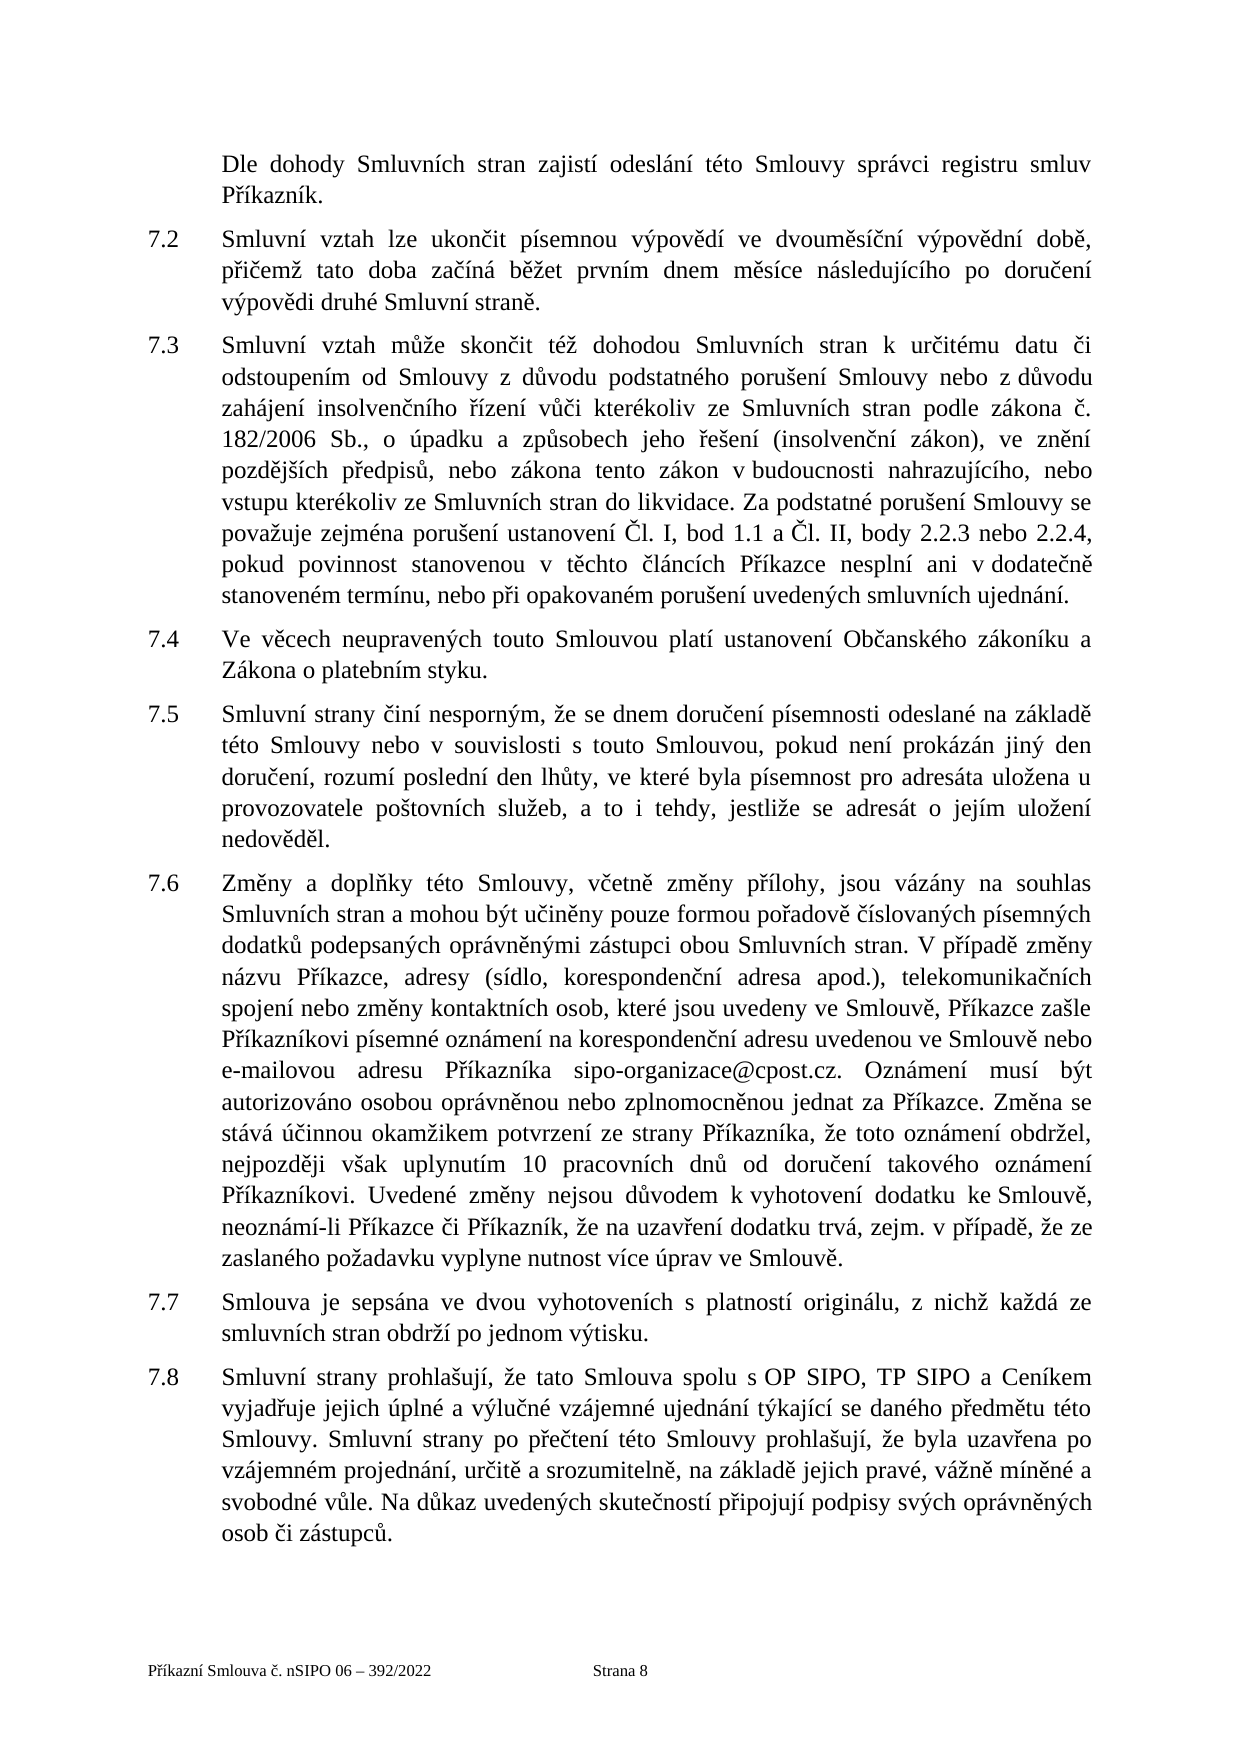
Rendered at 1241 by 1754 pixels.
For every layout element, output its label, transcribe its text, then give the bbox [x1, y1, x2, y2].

text 7.8 Smluvní strany prohlašují, že tato Smlouva spolu s OP SIPO, TP SIPO a Ceníkem vyjadřuje jejich úplné a výlučné vzájemné ujednání týkající se daného předmětu této Smlouvy. Smluvní strany po přečtení této Smlouvy prohlašují, že byla uzavřena po vzájemném projednání, určitě a srozumitelně, na základě jejich pravé, vážně míněné a svobodné vůle. Na důkaz uvedených skutečností připojují podpisy svých oprávněných osob či zástupců. [148, 1360, 1093, 1548]
list Dle dohody Smluvních stran zajistí odeslání této Smlouvy správci registru smluv Příkazník. [221, 148, 1093, 210]
text 7.7 Smlouva je sepsána ve dvou vyhotoveních s platností originálu, z nichž každá ze smluvních stran obdrží po jednom výtisku. [148, 1285, 1093, 1348]
text 7.3 Smluvní vztah může skončit též dohodou Smluvních stran k určitému datu či odstoupením od Smlouvy z důvodu podstatného porušení Smlouvy nebo z důvodu zahájení insolvenčního řízení vůči kterékoliv ze Smluvních stran podle zákona č. 182/2006 Sb., o úpadku a způsobech jeho řešení (insolvenční zákon), ve znění pozdějších předpisů, nebo zákona tento zákon v budoucnosti nahrazujícího, nebo vstupu kterékoliv ze Smluvních stran do likvidace. Za podstatné porušení Smlouvy se považuje zejména porušení ustanovení Čl. I, bod 1.1 a Čl. II, body 2.2.3 nebo 2.2.4, pokud povinnost stanovenou v těchto článcích Příkazce nesplní ani v dodatečně stanoveném termínu, nebo při opakovaném porušení uvedených smluvních ujednání. [148, 329, 1093, 610]
text 7.4 Ve věcech neupravených touto Smlouvou platí ustanovení Občanského zákoníku a Zákona o platebním styku. [148, 623, 1093, 685]
text 7.6 Změny a doplňky této Smlouvy, včetně změny přílohy, jsou vázány na souhlas Smluvních stran a mohou být učiněny pouze formou pořadově číslovaných písemných dodatků podepsaných oprávněnými zástupci obou Smluvních stran. V případě změny názvu Příkazce, adresy (sídlo, korespondenční adresa apod.), telekomunikačních spojení nebo změny kontaktních osob, které jsou uvedeny ve Smlouvě, Příkazce zašle Příkazníkovi písemné oznámení na korespondenční adresu uvedenou ve Smlouvě nebo e-mailovou adresu Příkazníka sipo-organizace@cpost.cz. Oznámení musí být autorizováno osobou oprávněnou nebo zplnomocněnou jednat za Příkazce. Změna se stává účinnou okamžikem potvrzení ze strany Příkazníka, že toto oznámení obdržel, nejpozději však uplynutím 10 pracovních dnů od doručení takového oznámení Příkazníkovi. Uvedené změny nejsou důvodem k vyhotovení dodatku ke Smlouvě, neoznámí-li Příkazce či Příkazník, že na uzavření dodatku trvá, zejm. v případě, že ze zaslaného požadavku vyplyne nutnost více úprav ve Smlouvě. [148, 866, 1093, 1273]
text 7.2 Smluvní vztah lze ukončit písemnou výpovědí ve dvouměsíční výpovědní době, přičemž tato doba začíná běžet prvním dnem měsíce následujícího po doručení výpovědi druhé Smluvní straně. [148, 223, 1093, 316]
text 7.5 Smluvní strany činí nesporným, že se dnem doručení písemnosti odeslané na základě této Smlouvy nebo v souvislosti s touto Smlouvou, pokud není prokázán jiný den doručení, rozumí poslední den lhůty, ve které byla písemnost pro adresáta uložena u provozovatele poštovních služeb, a to i tehdy, jestliže se adresát o jejím uložení nedověděl. [148, 698, 1093, 854]
